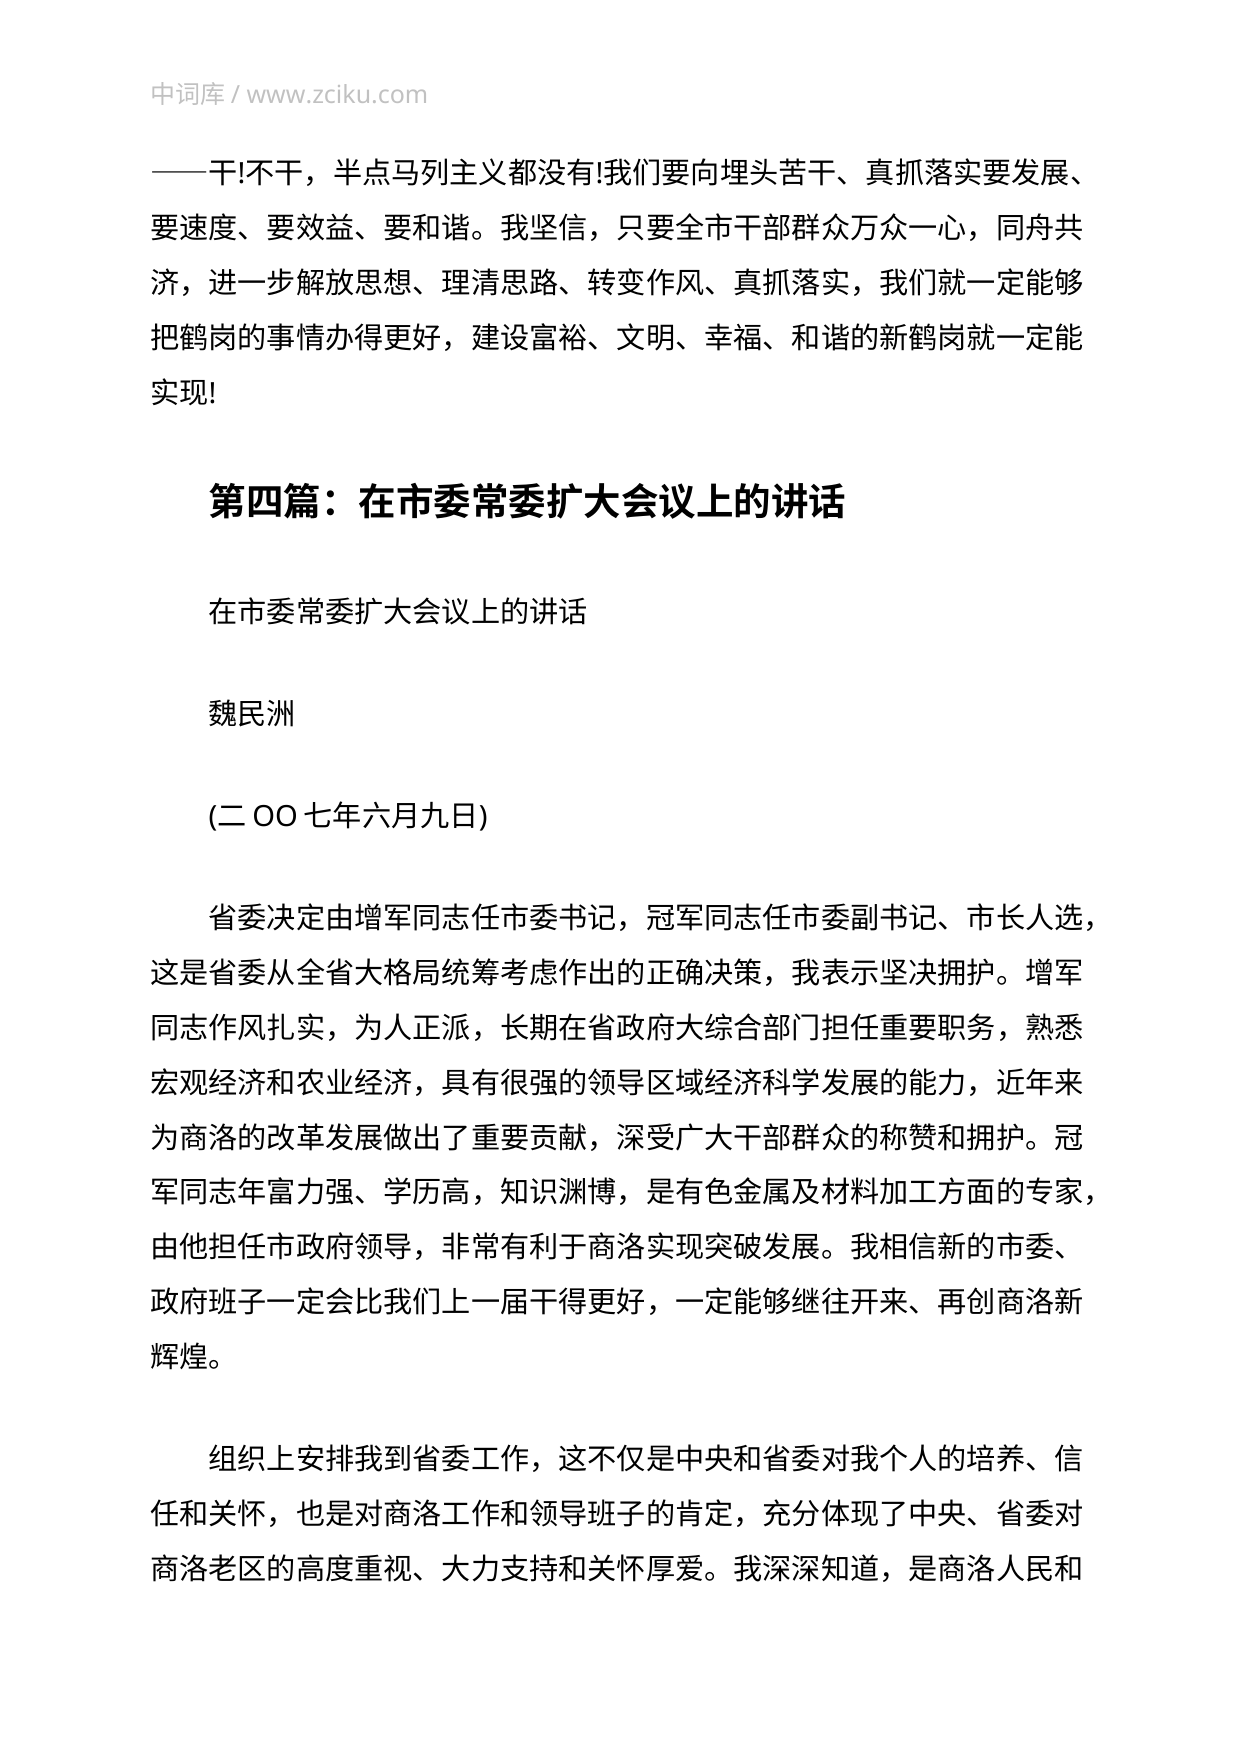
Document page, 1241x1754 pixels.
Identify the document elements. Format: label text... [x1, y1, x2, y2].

text 第四篇：在市委常委扩大会议上的讲话 [150, 472, 1090, 526]
text (二OO七年六月九日) [150, 793, 1090, 835]
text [150, 1436, 1090, 1588]
text 在市委常委扩大会议上的讲话 [150, 589, 1090, 631]
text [150, 150, 1090, 412]
text 省委决定由增军同志任市委书记，冠军同志任市委副书记、市长人选，这是省委从全省大格局统筹考虑作出的正确决策，我表示坚决拥护。增军同志作风扎实，为人正派，长期在省政府大综合部门担任重要职务，熟悉宏观经济和农业经济，具有很强的领导区域经济科学发展的能力，近年来为商洛的改革发展做出了重要贡献，深受广大干部群众的称赞和拥护。冠军同志年富力强、学历高，知识渊博，是有色金属及材料加工方面的专家，由他担任市政府领导，非常有利于商洛实现突破发展。我相信新的市委、政府班子一定会比我们上一届干得更好，一定能够继往开来、再创商洛新辉煌。 [150, 894, 1090, 1376]
text 魏民洲 [150, 691, 1090, 733]
